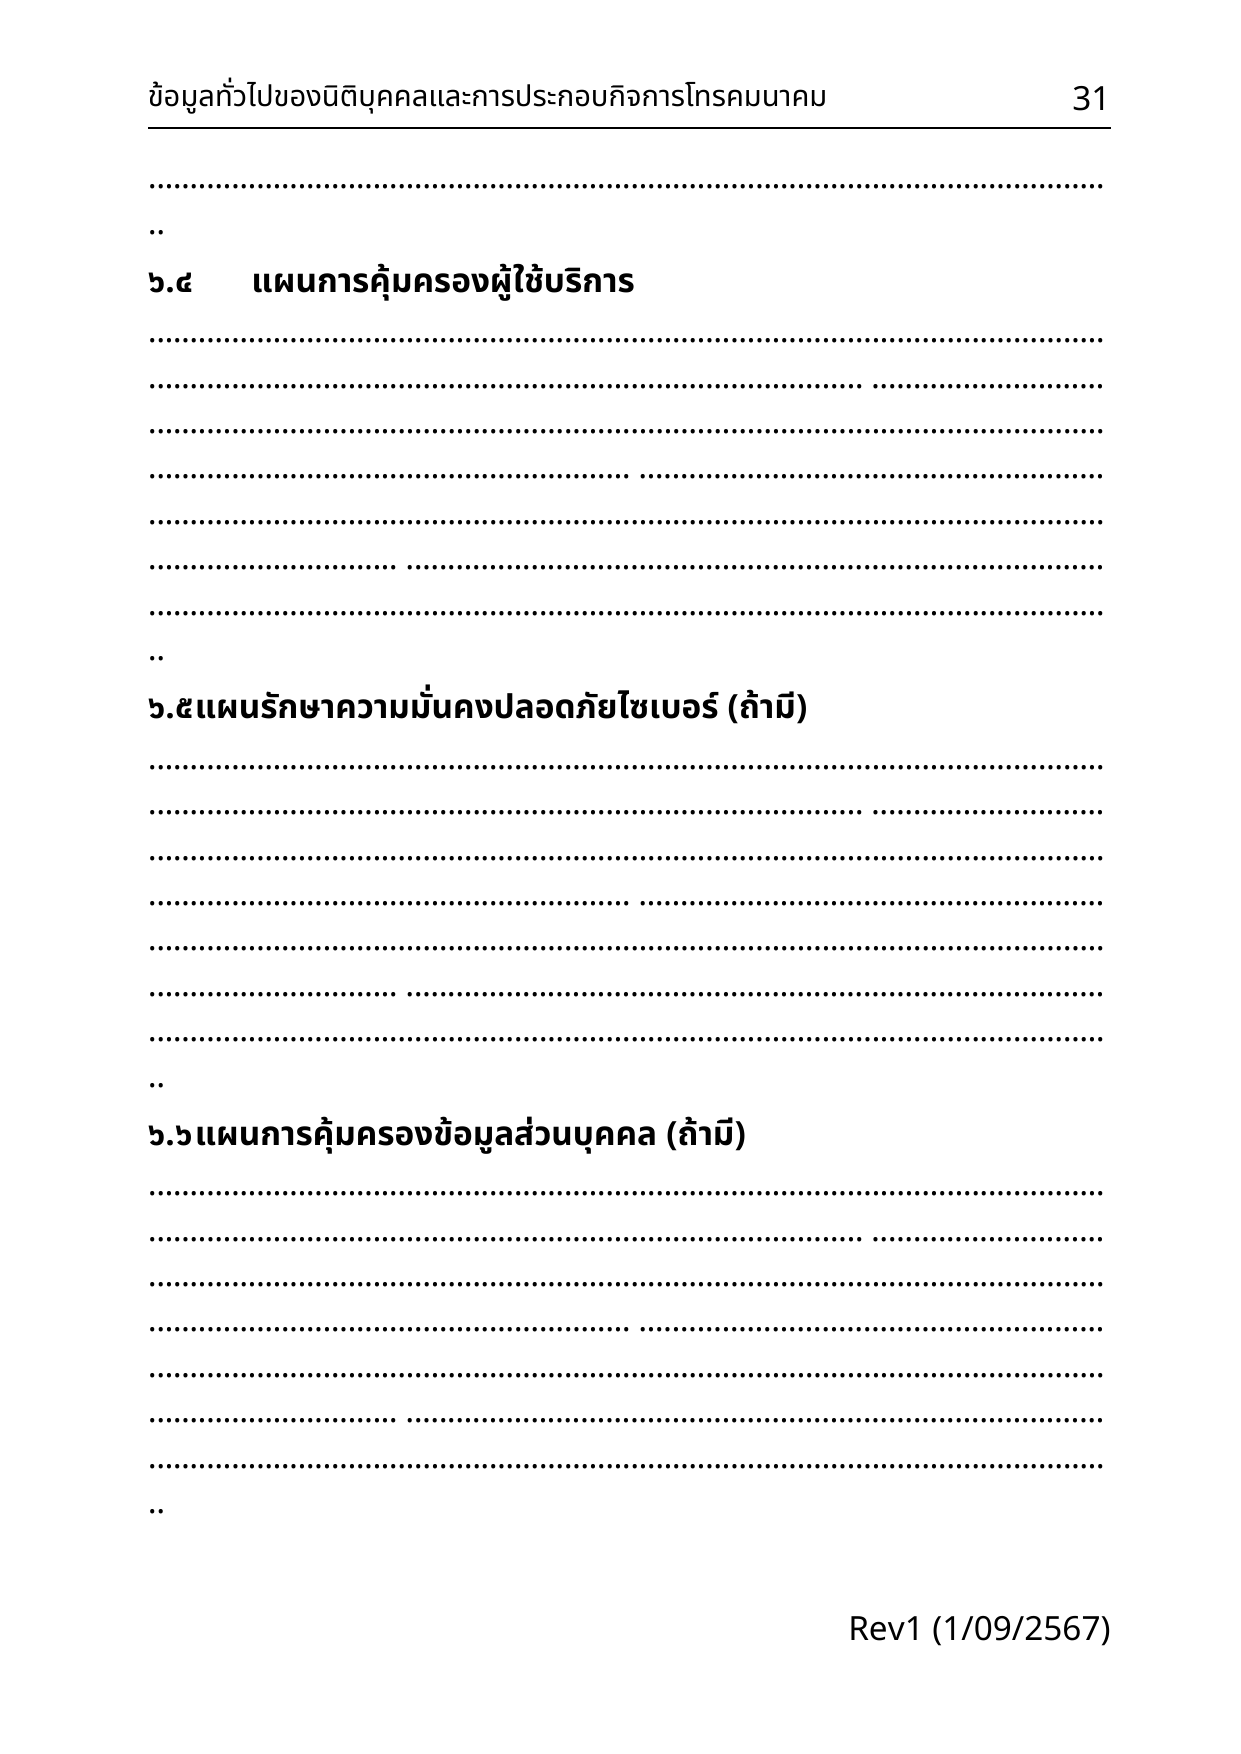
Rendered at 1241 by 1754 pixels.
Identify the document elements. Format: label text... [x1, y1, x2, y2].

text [148, 153, 1110, 244]
text ๖.๖ แผนการคุ้มครองข้อมูลส่วนบุคคล (ถ้ามี) [148, 1109, 1110, 1160]
text ๖.๔ แผนการคุ้มครองผู้ใช้บริการ [148, 256, 1110, 307]
text ๖.๕ แผนรักษาความมั่นคงปลอดภัยไซเบอร์ (ถ้ามี) [148, 683, 1110, 733]
